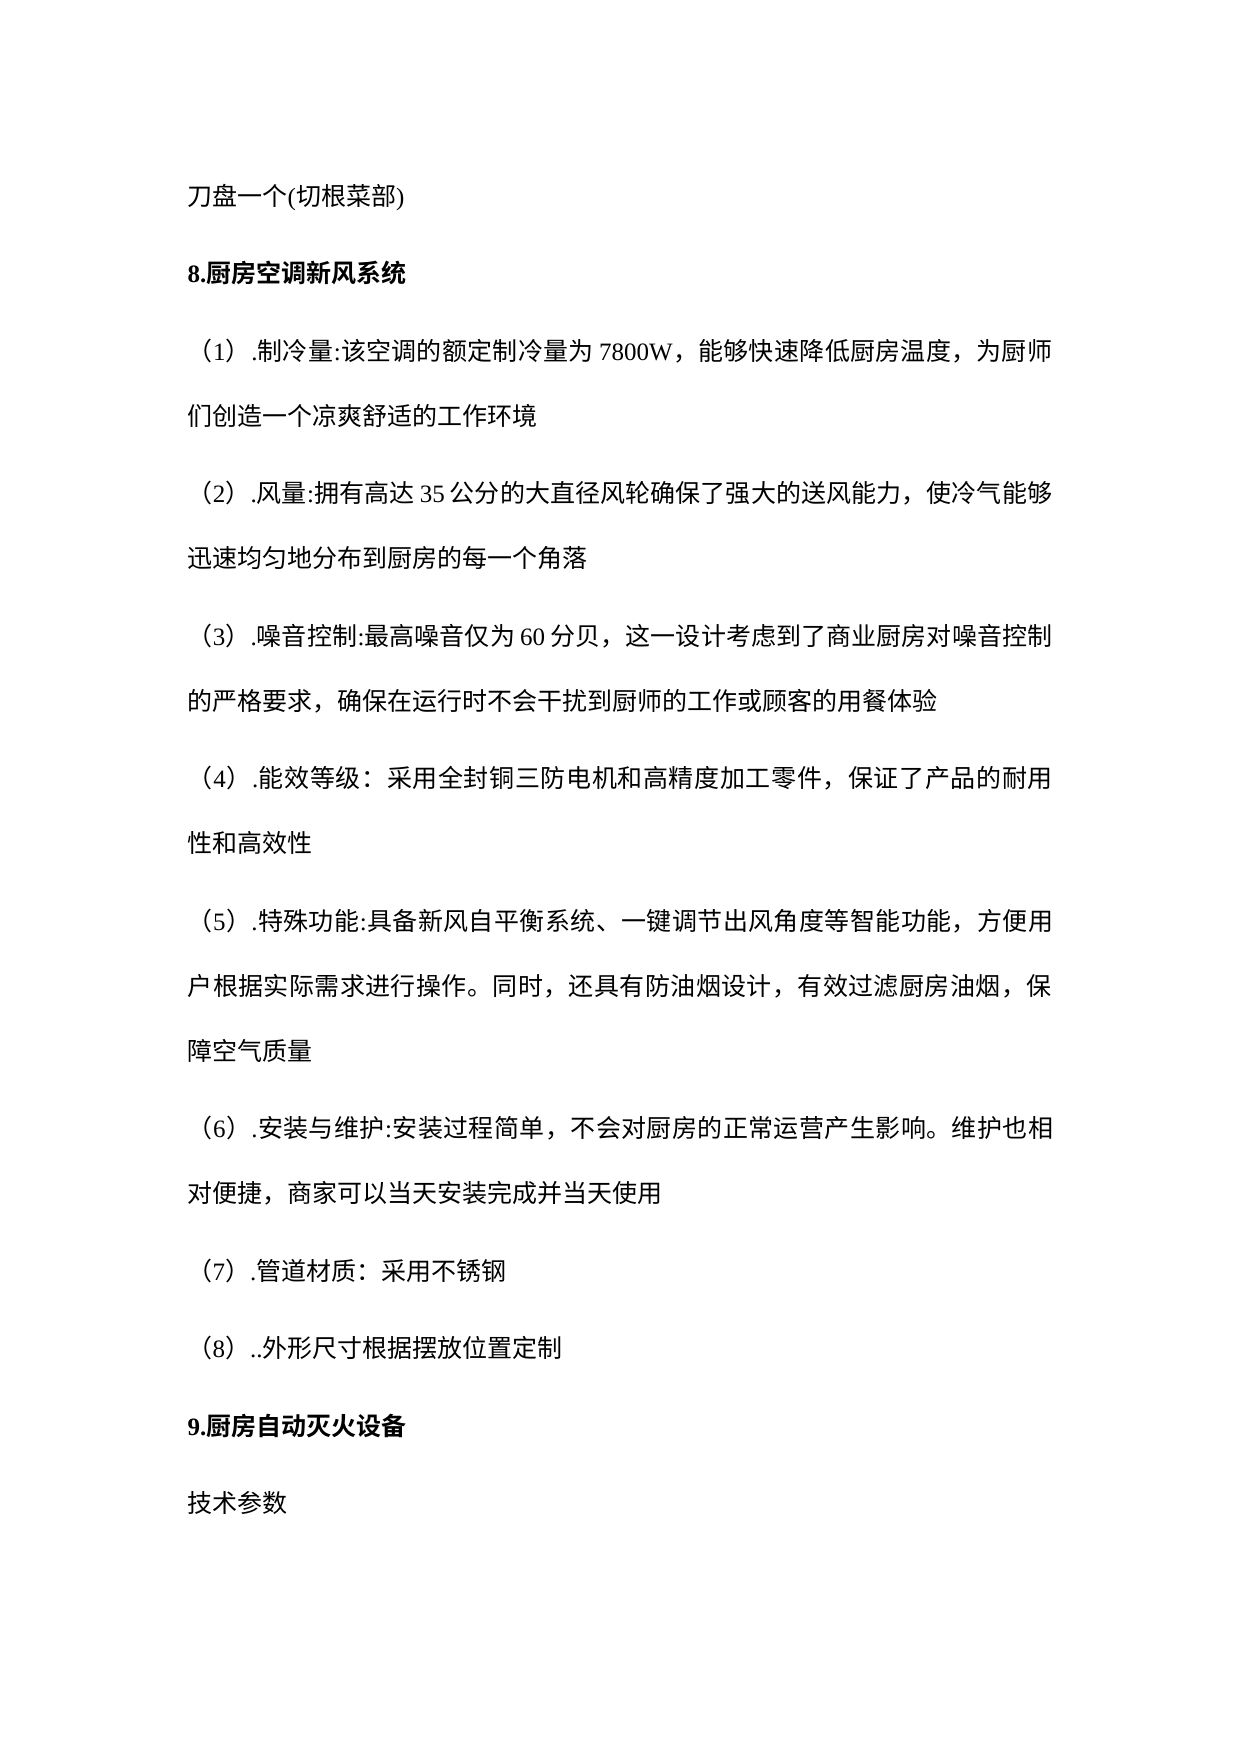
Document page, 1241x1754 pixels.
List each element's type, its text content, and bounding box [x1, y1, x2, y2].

list （7）.管道材质：采用不锈钢 [187, 1237, 1053, 1302]
list 8.厨房空调新风系统 [187, 239, 1053, 304]
list （3）.噪音控制:最高噪音仅为60分贝，这一设计考虑到了商业厨房对噪音控制的严格要求，确保在运行时不会干扰到厨师的工作或顾客的用餐体验 [187, 602, 1053, 732]
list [187, 162, 1053, 227]
text 技术参数 [187, 1469, 1053, 1534]
list （5）.特殊功能:具备新风自平衡系统、一键调节出风角度等智能功能，方便用户根据实际需求进行操作。同时，还具有防油烟设计，有效过滤厨房油烟，保障空气质量 [187, 887, 1053, 1082]
list （4）.能效等级：采用全封铜三防电机和高精度加工零件，保证了产品的耐用性和高效性 [187, 744, 1053, 874]
list （2）.风量:拥有高达35公分的大直径风轮确保了强大的送风能力，使冷气能够迅速均匀地分布到厨房的每一个角落 [187, 459, 1053, 589]
list （8）..外形尺寸根据摆放位置定制 [187, 1314, 1053, 1379]
list 9.厨房自动灭火设备 [187, 1392, 1053, 1457]
list （1）.制冷量:该空调的额定制冷量为7800W，能够快速降低厨房温度，为厨师们创造一个凉爽舒适的工作环境 [187, 317, 1053, 447]
list （6）.安装与维护:安装过程简单，不会对厨房的正常运营产生影响。维护也相对便捷，商家可以当天安装完成并当天使用 [187, 1094, 1053, 1224]
